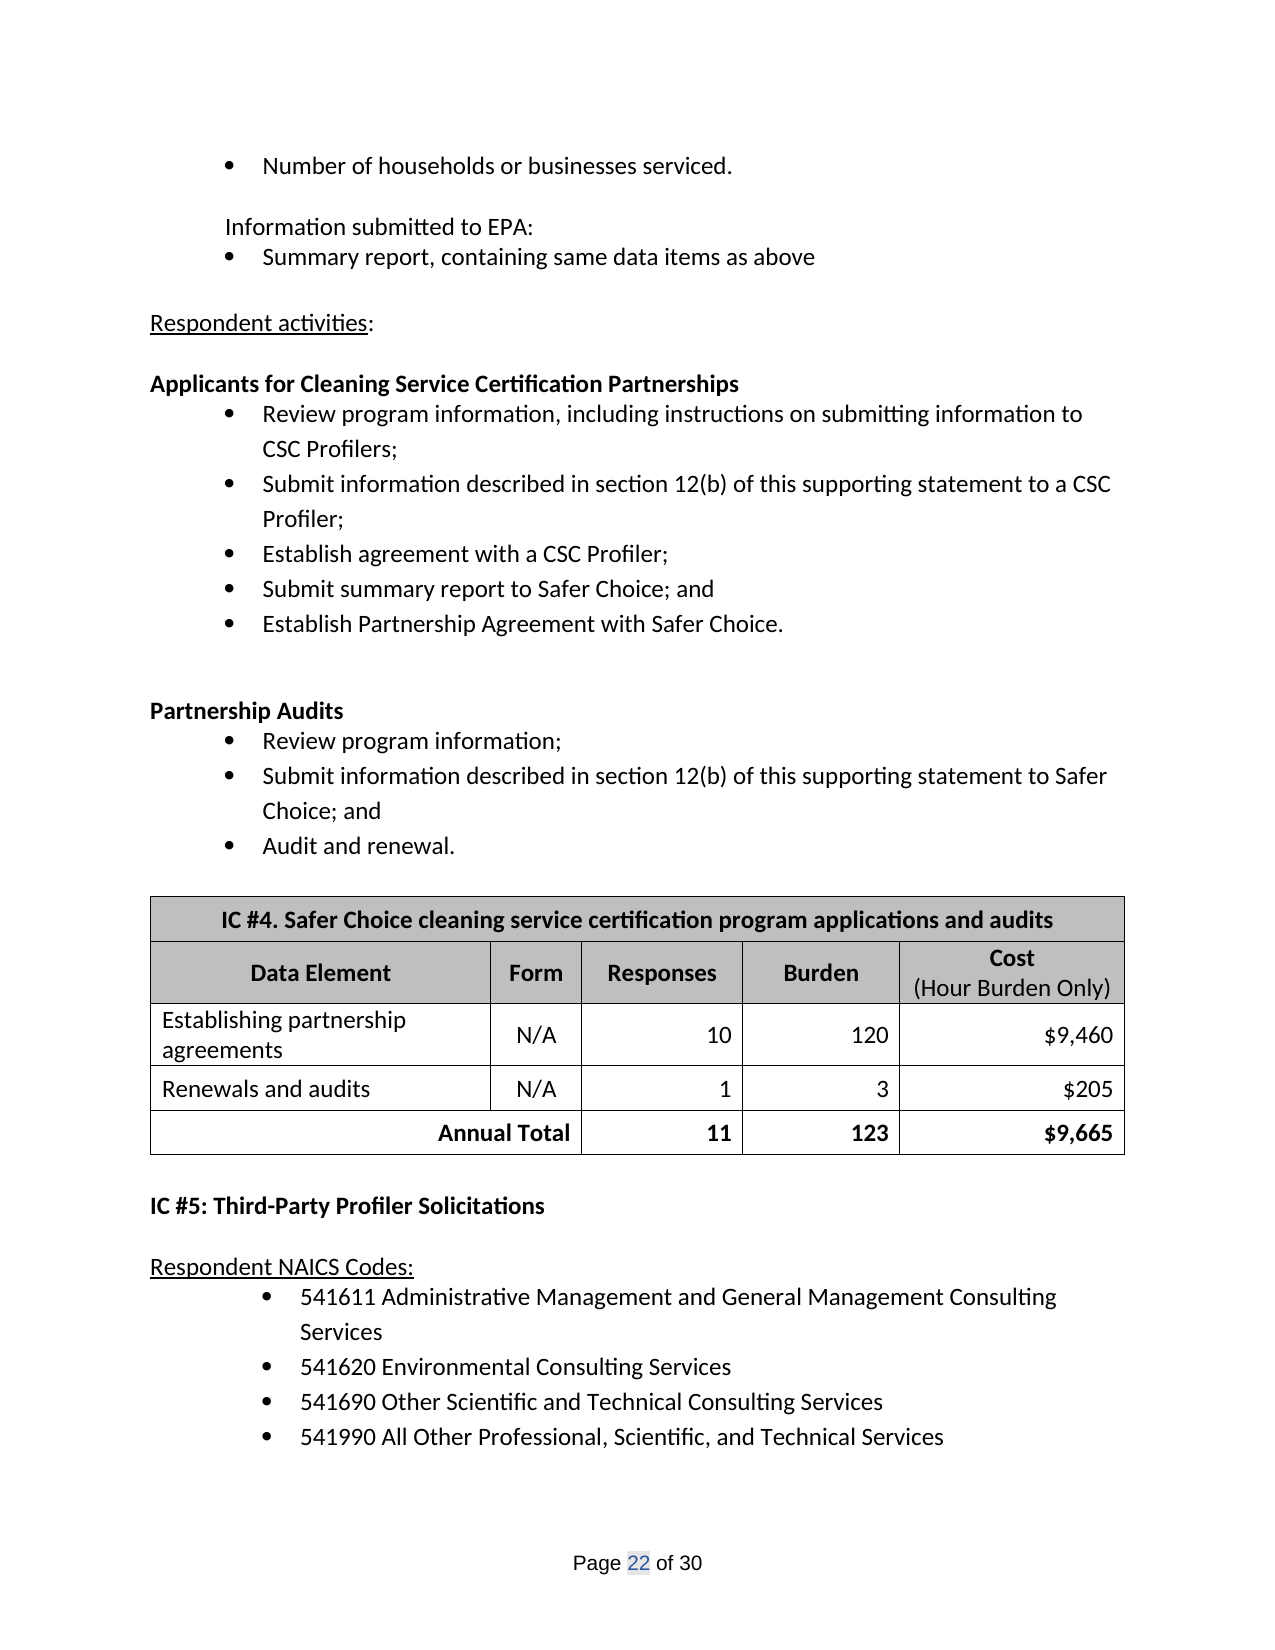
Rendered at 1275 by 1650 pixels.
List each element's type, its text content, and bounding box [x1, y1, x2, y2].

list Submit information described in section 12(b) of this supporting statement to Safer Choice; and [225, 761, 1125, 826]
table_cell 120 [743, 1004, 899, 1065]
list 541990 All Other Professional, Scientific, and Technical Services [262, 1422, 1125, 1452]
table_header IC #4. Safer Choice cleaning service certification program applications and audits [151, 897, 1124, 941]
table_cell 1 [582, 1066, 742, 1110]
table_cell Cost (Hour Burden Only) [900, 942, 1124, 1003]
text Partnership Audits [150, 695, 1125, 726]
table_cell Renewals and audits [151, 1066, 490, 1110]
table_cell N/A [491, 1004, 581, 1065]
list 541620 Environmental Consulting Services [262, 1352, 1125, 1382]
table_cell Annual Total [151, 1111, 581, 1154]
table_cell $9,665 [900, 1111, 1124, 1154]
list Audit and renewal. [225, 831, 1125, 861]
table_cell Data Element [151, 942, 490, 1003]
text Applicants for Cleaning Service Certification Partnerships [150, 368, 1125, 399]
text Information submitted to EPA: [150, 211, 1125, 242]
text Respondent activities: [150, 307, 1125, 338]
table_cell 10 [582, 1004, 742, 1065]
table_cell Burden [743, 942, 899, 1003]
list Review program information; [225, 726, 1125, 756]
list Establish agreement with a CSC Profiler; [225, 539, 1125, 569]
text IC #5: Third-Party Profiler Solicitations [150, 1190, 1125, 1221]
table_cell 11 [582, 1111, 742, 1154]
list Submit summary report to Safer Choice; and [225, 574, 1125, 604]
list Review program information, including instructions on submitting information to CSC Profilers; [225, 399, 1125, 464]
list Submit information described in section 12(b) of this supporting statement to a CSC Profiler; [225, 469, 1125, 534]
table_cell N/A [491, 1066, 581, 1110]
table_cell Establishing partnership agreements [151, 1004, 490, 1065]
table_cell $9,460 [900, 1004, 1124, 1065]
list Number of households or businesses serviced. [225, 150, 1125, 181]
table_cell $205 [900, 1066, 1124, 1110]
table_cell Form [491, 942, 581, 1003]
text Respondent NAICS Codes: [150, 1251, 1125, 1282]
table_cell Responses [582, 942, 742, 1003]
table_cell 123 [743, 1111, 899, 1154]
list Summary report, containing same data items as above [225, 242, 1125, 272]
list Establish Partnership Agreement with Safer Choice. [225, 609, 1125, 639]
list 541611 Administrative Management and General Management Consulting Services [262, 1282, 1125, 1347]
table_cell 3 [743, 1066, 899, 1110]
list 541690 Other Scientific and Technical Consulting Services [262, 1387, 1125, 1417]
